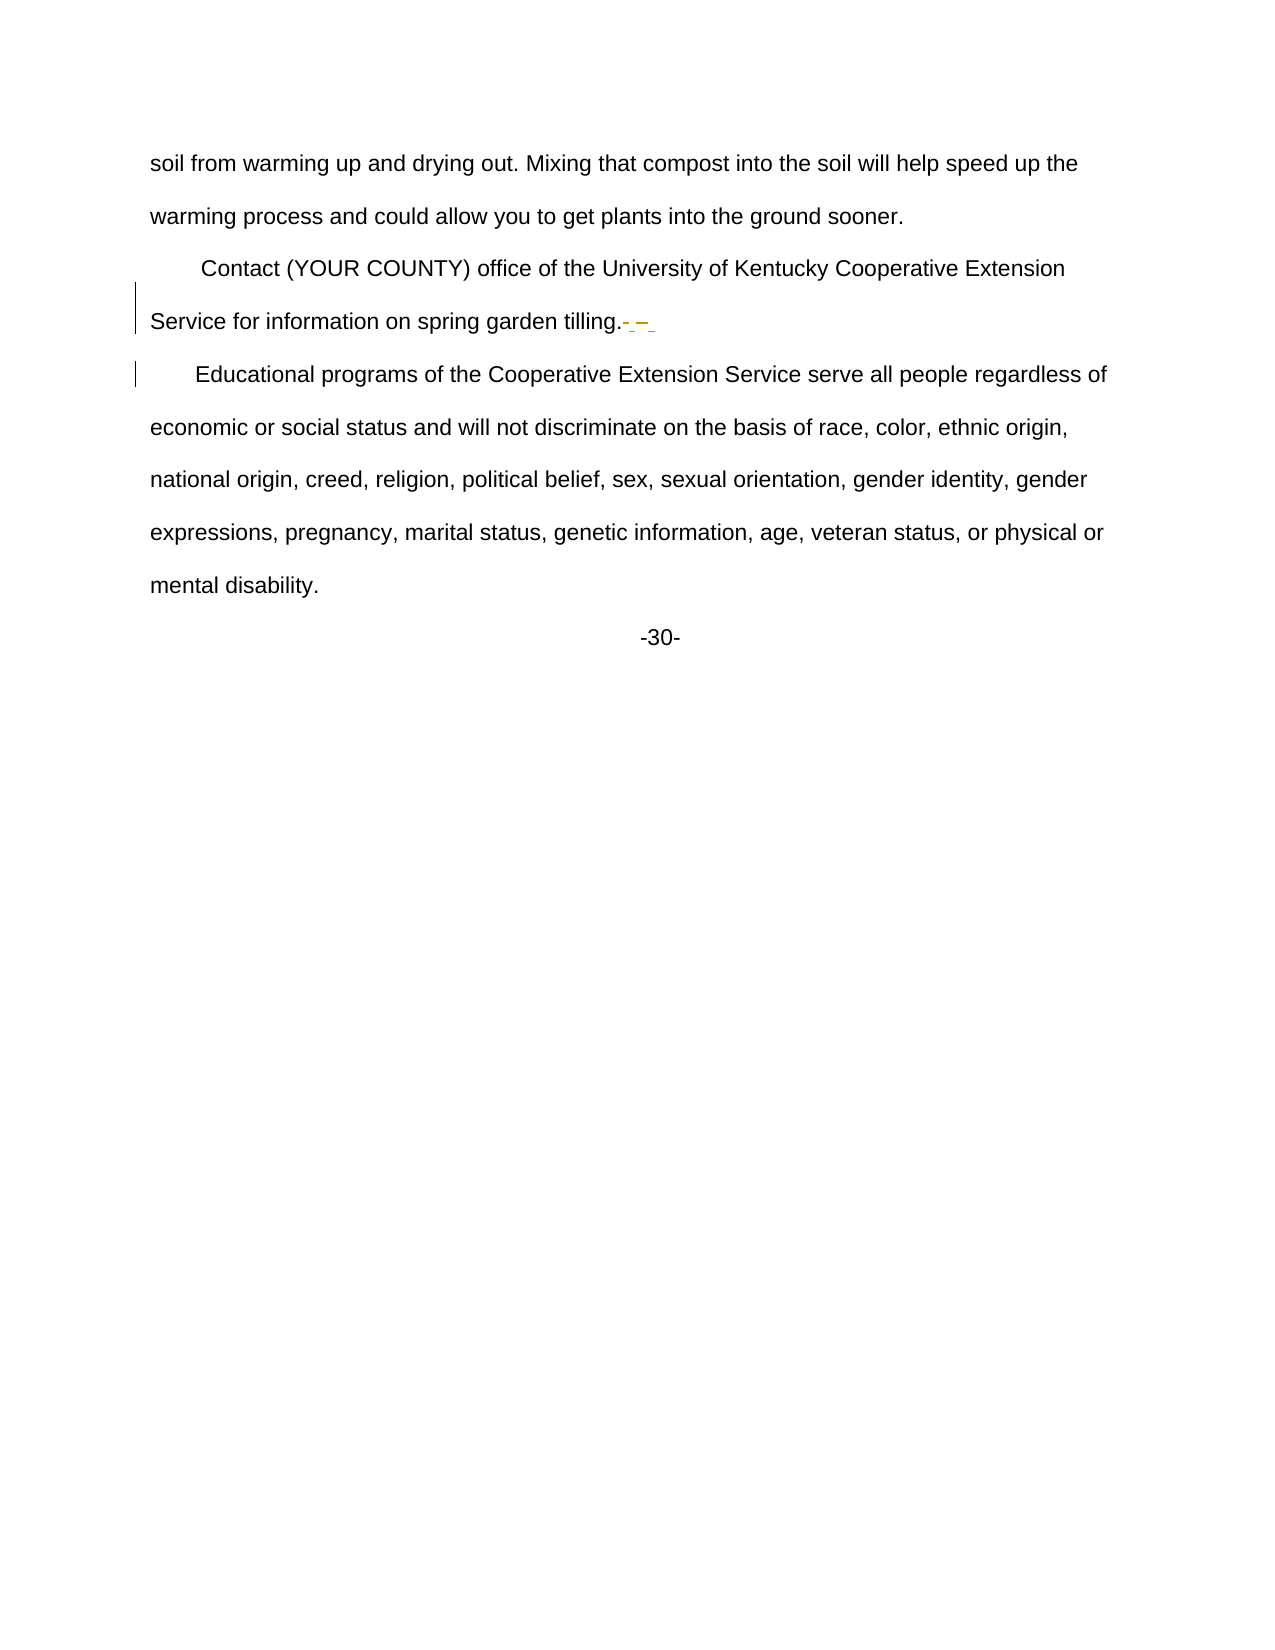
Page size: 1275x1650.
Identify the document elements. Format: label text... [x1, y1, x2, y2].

text Educational programs of the Cooperative Extension Service serve all people regardless of economic or social status and will not discriminate on the basis of race, color, ethnic origin, national origin, creed, religion, political belief, sex, sexual orientation, gender identity, gender expressions, pregnancy, marital status, genetic information, age, veteran status, or physical or mental disability. [150, 361, 1125, 598]
text Contact (YOUR COUNTY) office of the University of Kentucky Cooperative Extension Service for information on spring garden tilling. [150, 255, 1125, 334]
text -30- [150, 624, 1125, 651]
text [150, 150, 1125, 229]
